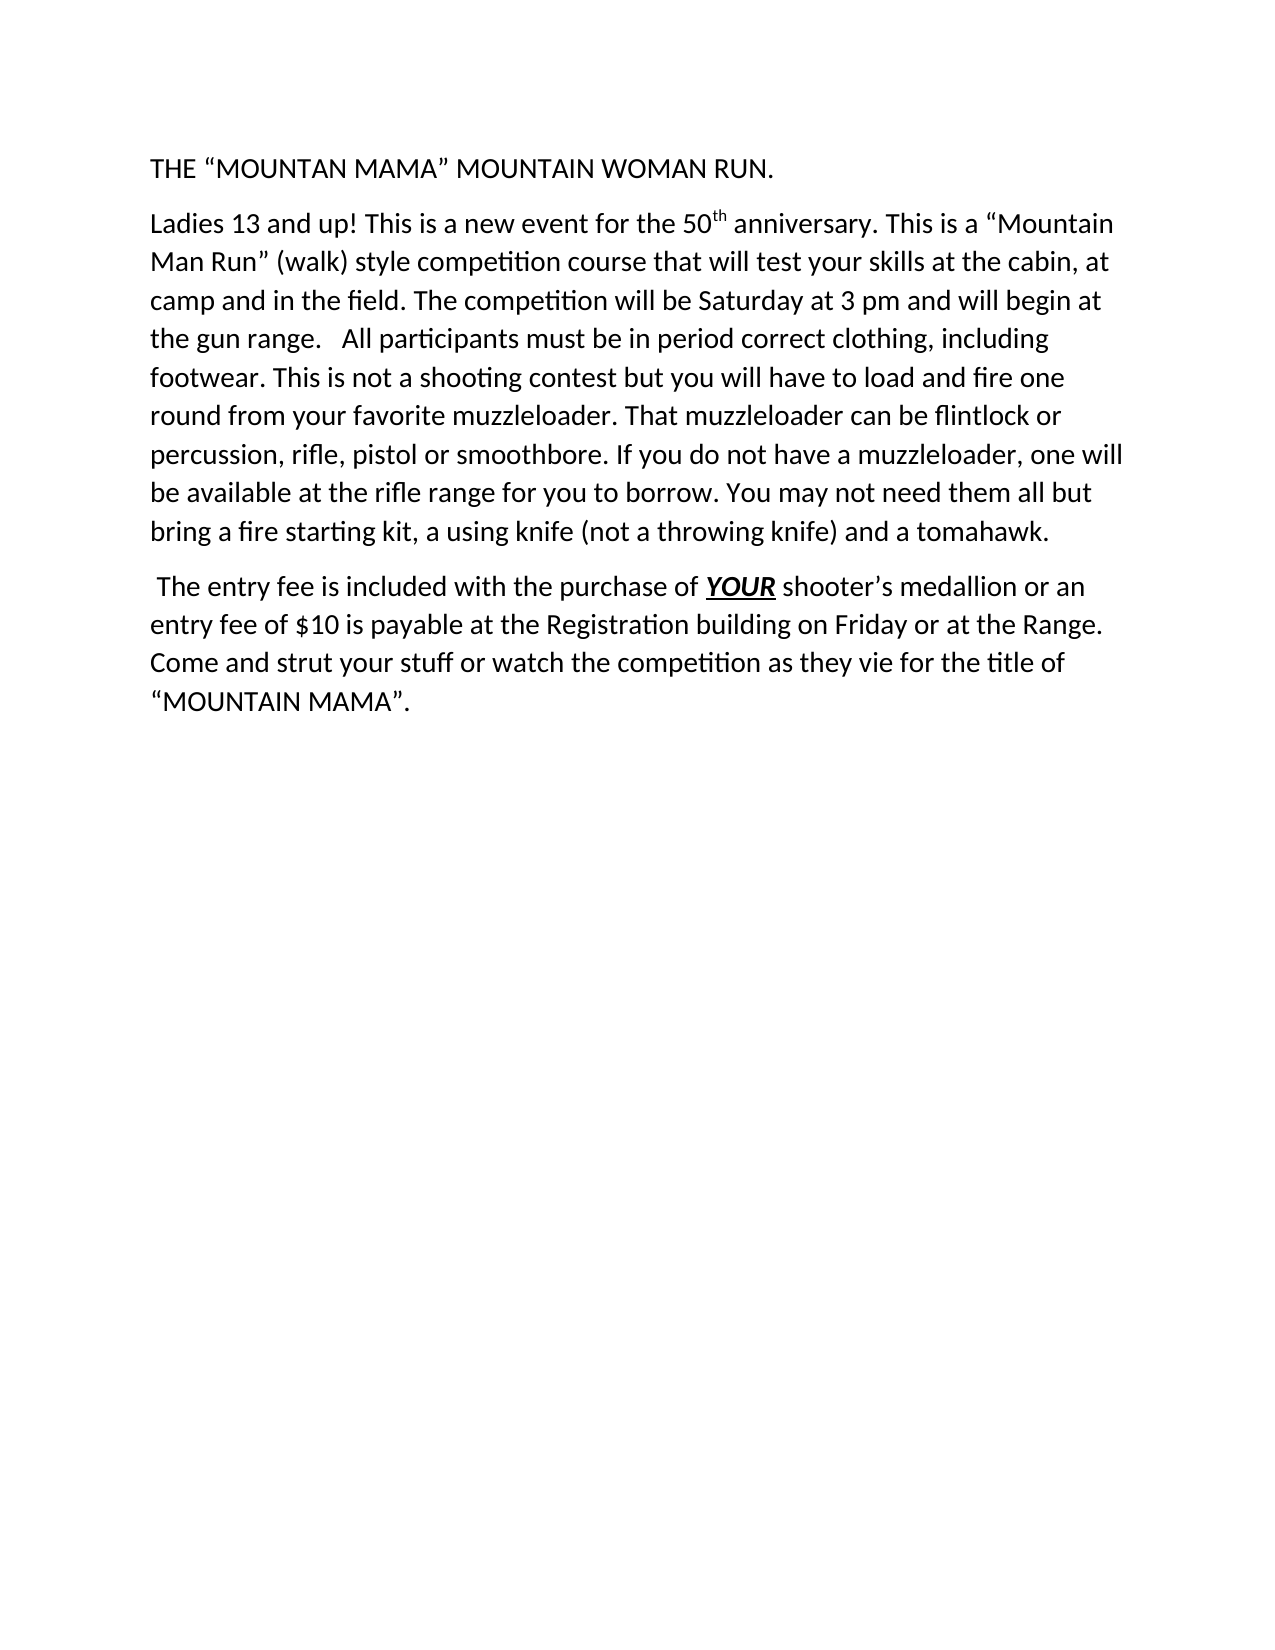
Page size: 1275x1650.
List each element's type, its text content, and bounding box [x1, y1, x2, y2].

text Ladies 13 and up! This is a new event for the 50th anniversary. This is a “Mountain Man Run” (walk) style competition course that will test your skills at the cabin, at camp and in the field. The competition will be Saturday at 3 pm and will begin at the gun range. All participants must be in period correct clothing, including footwear. This is not a shooting contest but you will have to load and fire one round from your favorite muzzleloader. That muzzleloader can be flintlock or percussion, rifle, pistol or smoothbore. If you do not have a muzzleloader, one will be available at the rifle range for you to borrow. You may not need them all but bring a fire starting kit, a using knife (not a throwing knife) and a tomahawk. [150, 205, 1125, 548]
text THE “MOUNTAN MAMA” MOUNTAIN WOMAN RUN. [150, 150, 1125, 186]
text The entry fee is included with the purchase of YOUR shooter’s medallion or an entry fee of $10 is payable at the Registration building on Friday or at the Range. Come and strut your stuff or watch the competition as they vie for the title of “MOUNTAIN MAMA”. [150, 568, 1125, 719]
